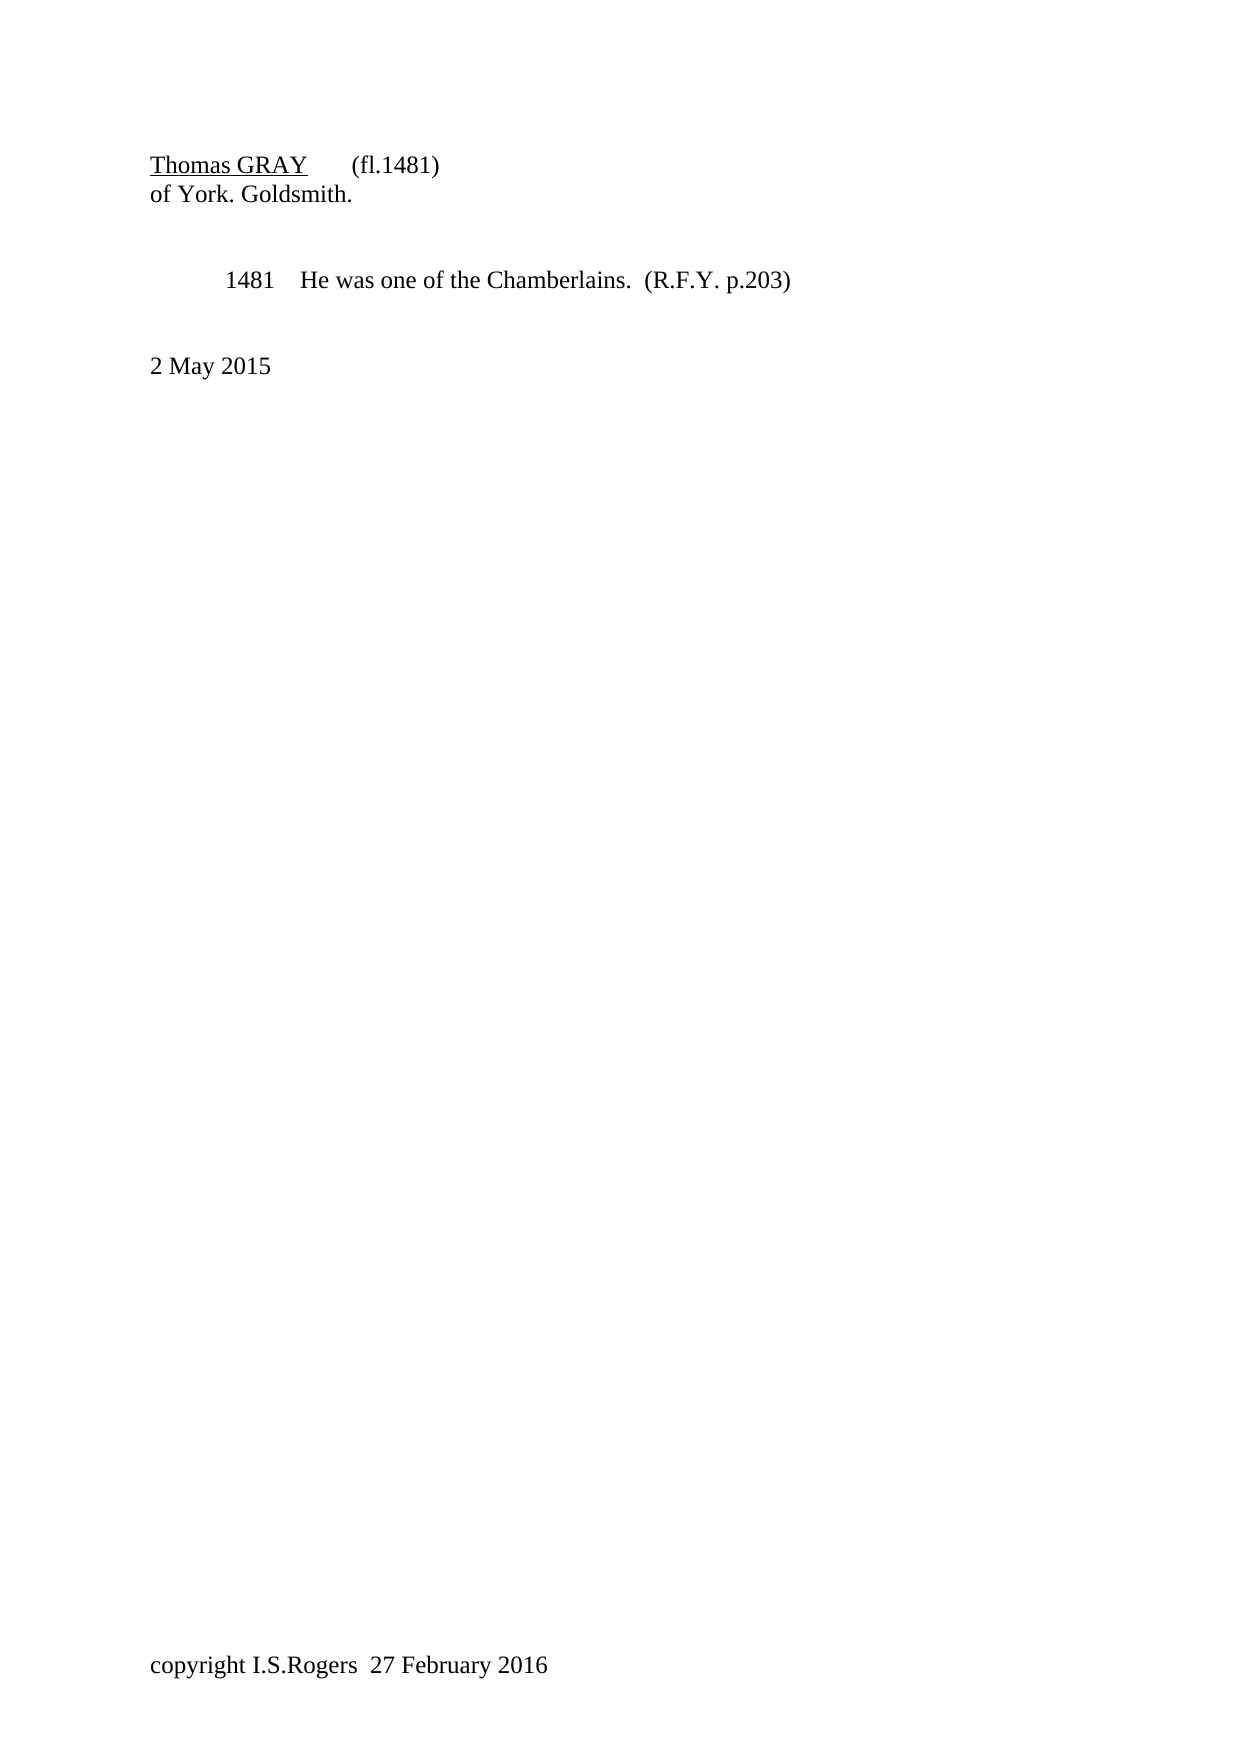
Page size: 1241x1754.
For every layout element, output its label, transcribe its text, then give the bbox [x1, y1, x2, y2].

text 1481 He was one of the Chamberlains. (R.F.Y. p.203) [150, 265, 1090, 294]
text Thomas GRAY (fl.1481) [150, 150, 1090, 179]
text of York. Goldsmith. [150, 179, 1090, 207]
text 2 May 2015 [150, 351, 1090, 380]
